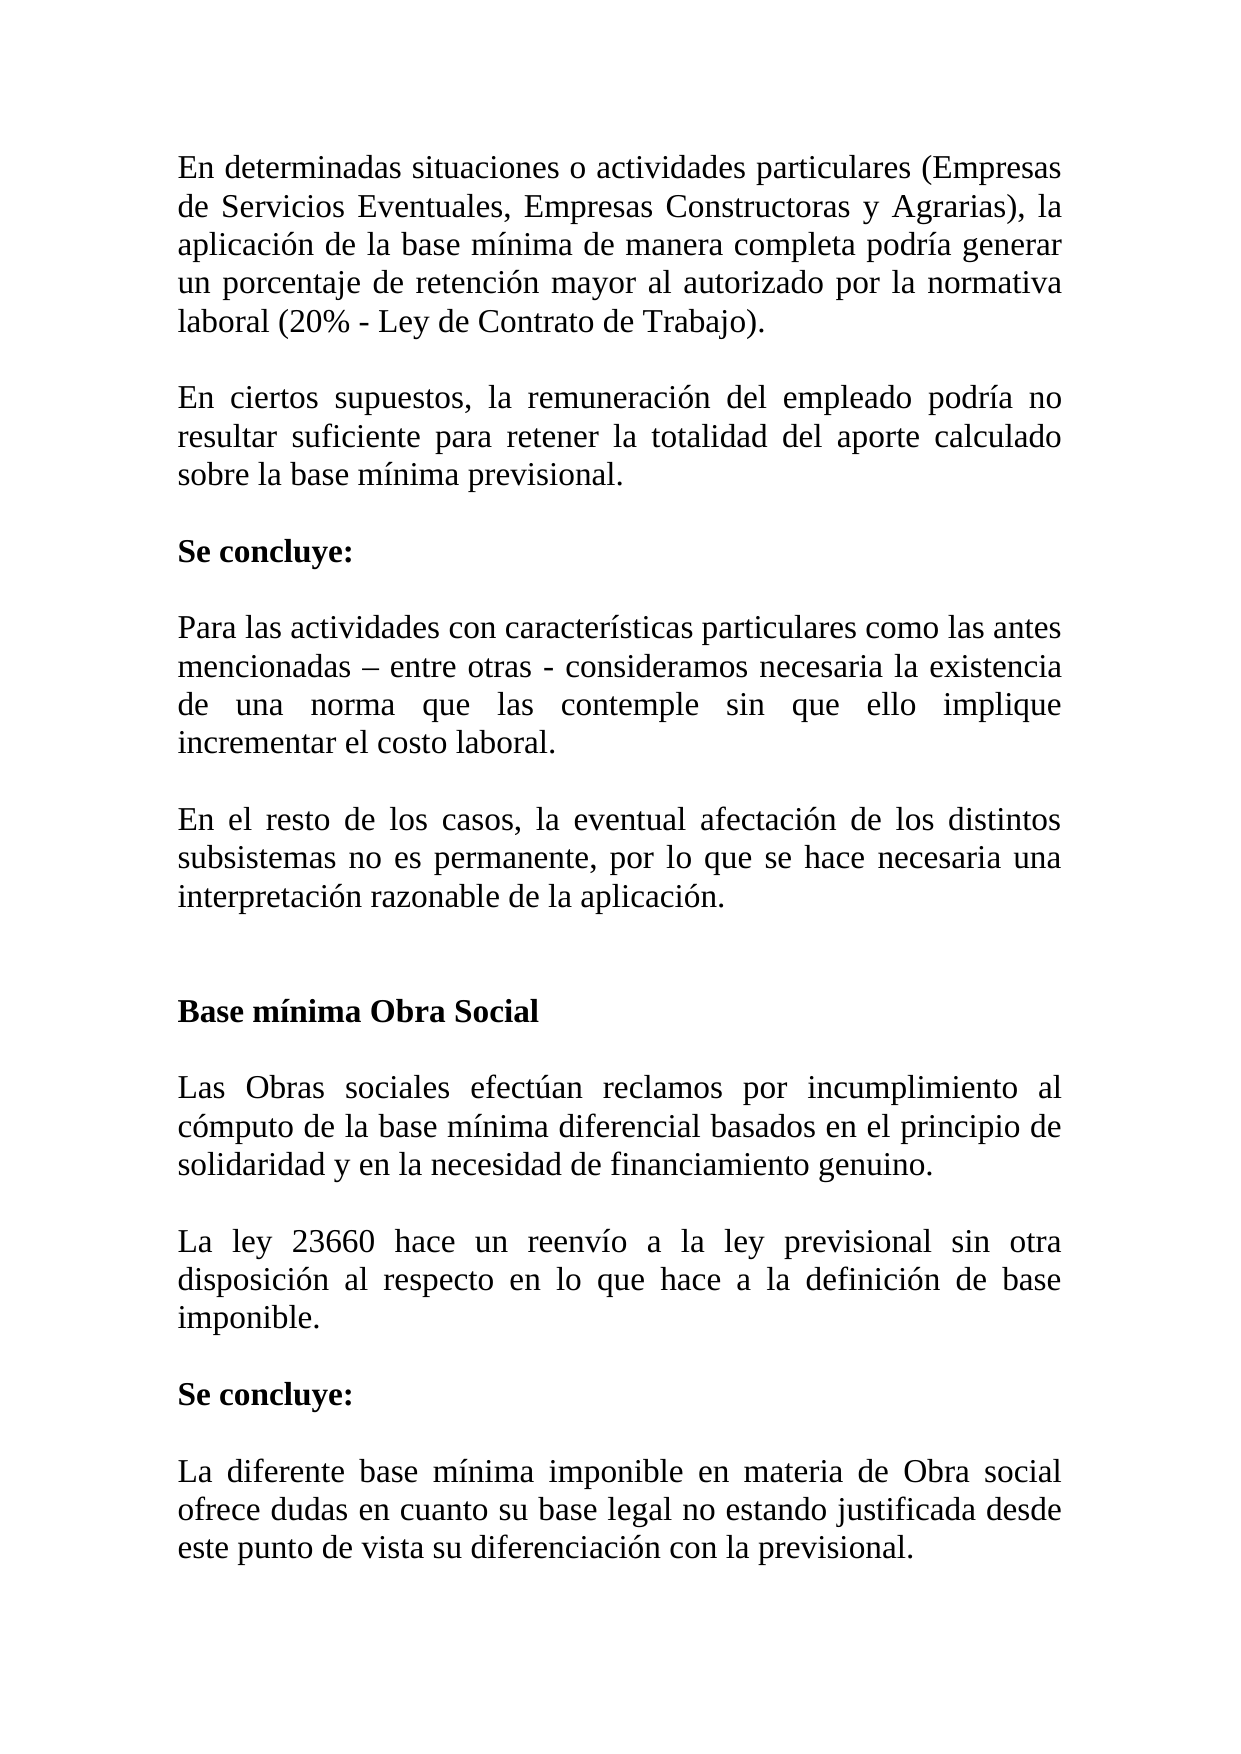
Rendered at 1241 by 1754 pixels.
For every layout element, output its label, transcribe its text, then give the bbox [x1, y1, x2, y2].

text En ciertos supuestos, la remuneración del empleado podría no resultar suficiente para retener la totalidad del aporte calculado sobre la base mínima previsional. [177, 378, 1063, 493]
text En el resto de los casos, la eventual afectación de los distintos subsistemas no es permanente, por lo que se hace necesaria una interpretación razonable de la aplicación. [177, 799, 1063, 914]
text Para las actividades con características particulares como las antes mencionadas – entre otras - consideramos necesaria la existencia de una norma que las contemple sin que ello implique incrementar el costo laboral. [177, 608, 1063, 761]
text Las Obras sociales efectúan reclamos por incumplimiento al cómputo de la base mínima diferencial basados en el principio de solidaridad y en la necesidad de financiamiento genuino. [177, 1068, 1063, 1183]
text En determinadas situaciones o actividades particulares (Empresas de Servicios Eventuales, Empresas Constructoras y Agrarias), la aplicación de la base mínima de manera completa podría generar un porcentaje de retención mayor al autorizado por la normativa laboral (20% - Ley de Contrato de Trabajo). [177, 148, 1063, 339]
text Se concluye: [177, 1374, 1063, 1413]
text La ley 23660 hace un reenvío a la ley previsional sin otra disposición al respecto en lo que hace a la definición de base imponible. [177, 1221, 1063, 1336]
text Base mínima Obra Social [177, 991, 1063, 1029]
text Se concluye: [177, 531, 1063, 569]
text La diferente base mínima imponible en materia de Obra social ofrece dudas en cuanto su base legal no estando justificada desde este punto de vista su diferenciación con la previsional. [177, 1451, 1063, 1566]
